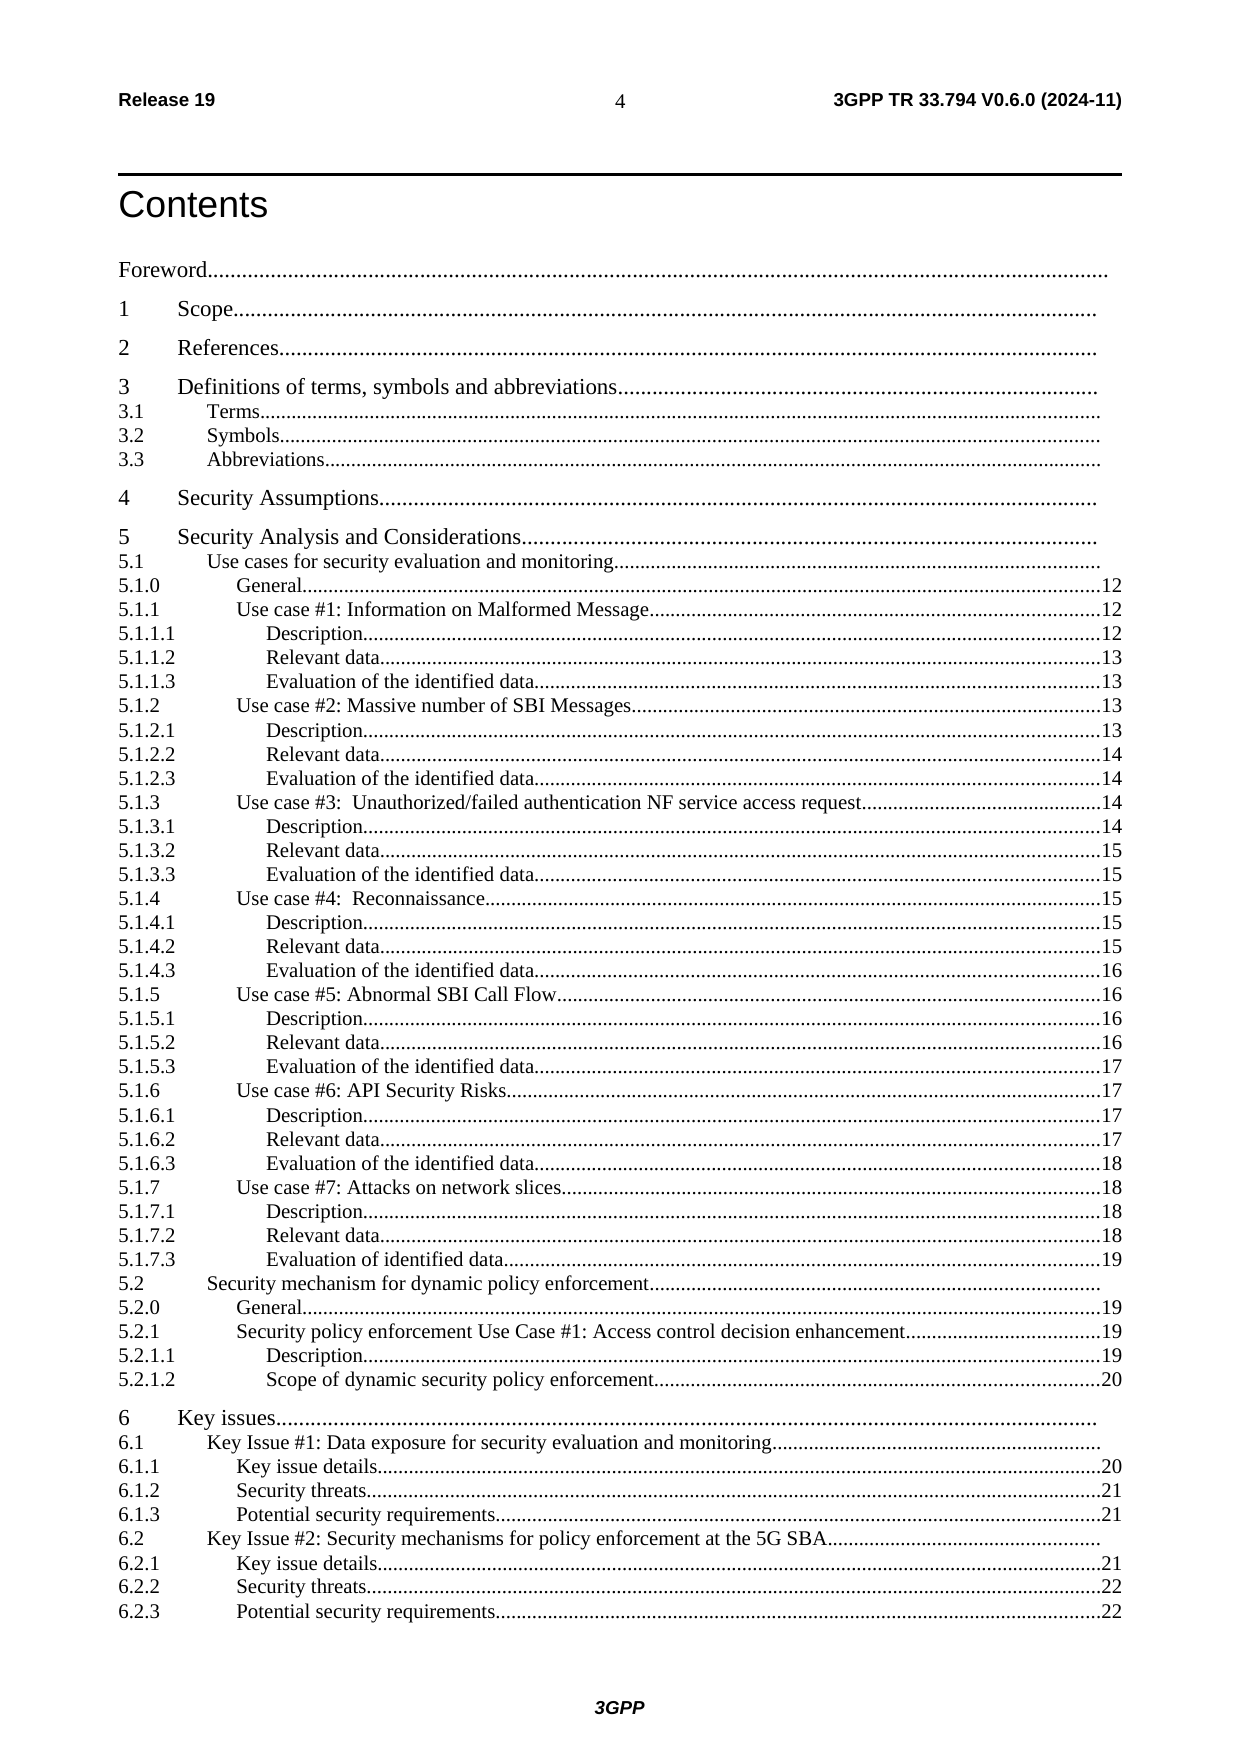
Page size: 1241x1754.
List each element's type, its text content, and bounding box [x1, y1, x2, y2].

text 3.3 Abbreviations 11 [118, 447, 1078, 471]
text 5.1.7.3 Evaluation of identified data 19 [118, 1247, 1122, 1271]
text 5.2.1 Security policy enforcement Use Case #1: Access control decision enhancement 19 [118, 1319, 1122, 1343]
text 3.1 Terms 11 [118, 399, 1078, 423]
text 5.1.1 Use case #1: Information on Malformed Message 12 [118, 597, 1122, 621]
text 5.1.1.3 Evaluation of the identified data 13 [118, 669, 1122, 693]
text 5.1.1.2 Relevant data 13 [118, 645, 1122, 669]
text 5.1.3.1 Description 14 [118, 814, 1122, 838]
text 5.2.1.2 Scope of dynamic security policy enforcement 20 [118, 1367, 1122, 1391]
text 5.1.2.3 Evaluation of the identified data 14 [118, 766, 1122, 790]
text 6.1.1 Key issue details 20 [118, 1454, 1122, 1478]
text 4 Security Assumptions 12 [118, 484, 1078, 510]
text 5.1.3.3 Evaluation of the identified data 15 [118, 862, 1122, 886]
text 6.2.1 Key issue details 21 [118, 1550, 1122, 1574]
text Contents [118, 176, 1122, 225]
text 5.1.6.1 Description 17 [118, 1102, 1122, 1127]
text 5 Security Analysis and Considerations 12 [118, 523, 1078, 549]
text 6.2 Key Issue #2: Security mechanisms for policy enforcement at the 5G SBA 21 [118, 1526, 1078, 1550]
text 5.1.2.1 Description 13 [118, 717, 1122, 742]
text 5.1.4.2 Relevant data 15 [118, 934, 1122, 958]
text 5.1.6.3 Evaluation of the identified data 18 [118, 1151, 1122, 1175]
text 5.2.1.1 Description 19 [118, 1343, 1122, 1367]
text 6 Key issues 20 [118, 1404, 1078, 1430]
text 6.2.2 Security threats 22 [118, 1574, 1122, 1598]
text 5.1.1.1 Description 12 [118, 621, 1122, 645]
text 5.1.5.1 Description 16 [118, 1006, 1122, 1030]
text 3.2 Symbols 11 [118, 423, 1078, 447]
text 5.1.4.1 Description 15 [118, 910, 1122, 934]
text 1 Scope 10 [118, 295, 1078, 321]
text 5.1.5 Use case #5: Abnormal SBI Call Flow 16 [118, 982, 1122, 1006]
text 5.1.2 Use case #2: Massive number of SBI Messages 13 [118, 693, 1122, 717]
text 5.1.6 Use case #6: API Security Risks 17 [118, 1078, 1122, 1102]
text 6.1.2 Security threats 21 [118, 1478, 1122, 1502]
text 5.1 Use cases for security evaluation and monitoring 12 [118, 549, 1078, 573]
text 5.1.7 Use case #7: Attacks on network slices 18 [118, 1175, 1122, 1199]
text 5.1.0 General 12 [118, 573, 1122, 597]
text 5.1.5.3 Evaluation of the identified data 17 [118, 1054, 1122, 1078]
text 5.1.6.2 Relevant data 17 [118, 1127, 1122, 1151]
text 6.1 Key Issue #1: Data exposure for security evaluation and monitoring 20 [118, 1430, 1078, 1454]
text 5.2 Security mechanism for dynamic policy enforcement 19 [118, 1271, 1078, 1295]
text 5.1.5.2 Relevant data 16 [118, 1030, 1122, 1054]
text 6.1.3 Potential security requirements 21 [118, 1502, 1122, 1526]
text 5.2.0 General 19 [118, 1295, 1122, 1319]
text 5.1.3.2 Relevant data 15 [118, 838, 1122, 862]
text 5.1.7.1 Description 18 [118, 1199, 1122, 1223]
text 2 References 10 [118, 334, 1078, 360]
text 3 Definitions of terms, symbols and abbreviations 11 [118, 373, 1078, 399]
text 5.1.3 Use case #3: Unauthorized/failed authentication NF service access request 14 [118, 790, 1122, 814]
text 5.1.4 Use case #4: Reconnaissance 15 [118, 886, 1122, 910]
text 6.2.3 Potential security requirements 22 [118, 1598, 1122, 1623]
text 5.1.7.2 Relevant data 18 [118, 1223, 1122, 1247]
text 5.1.2.2 Relevant data 14 [118, 742, 1122, 766]
text 5.1.4.3 Evaluation of the identified data 16 [118, 958, 1122, 982]
text Foreword 8 [118, 256, 1078, 283]
